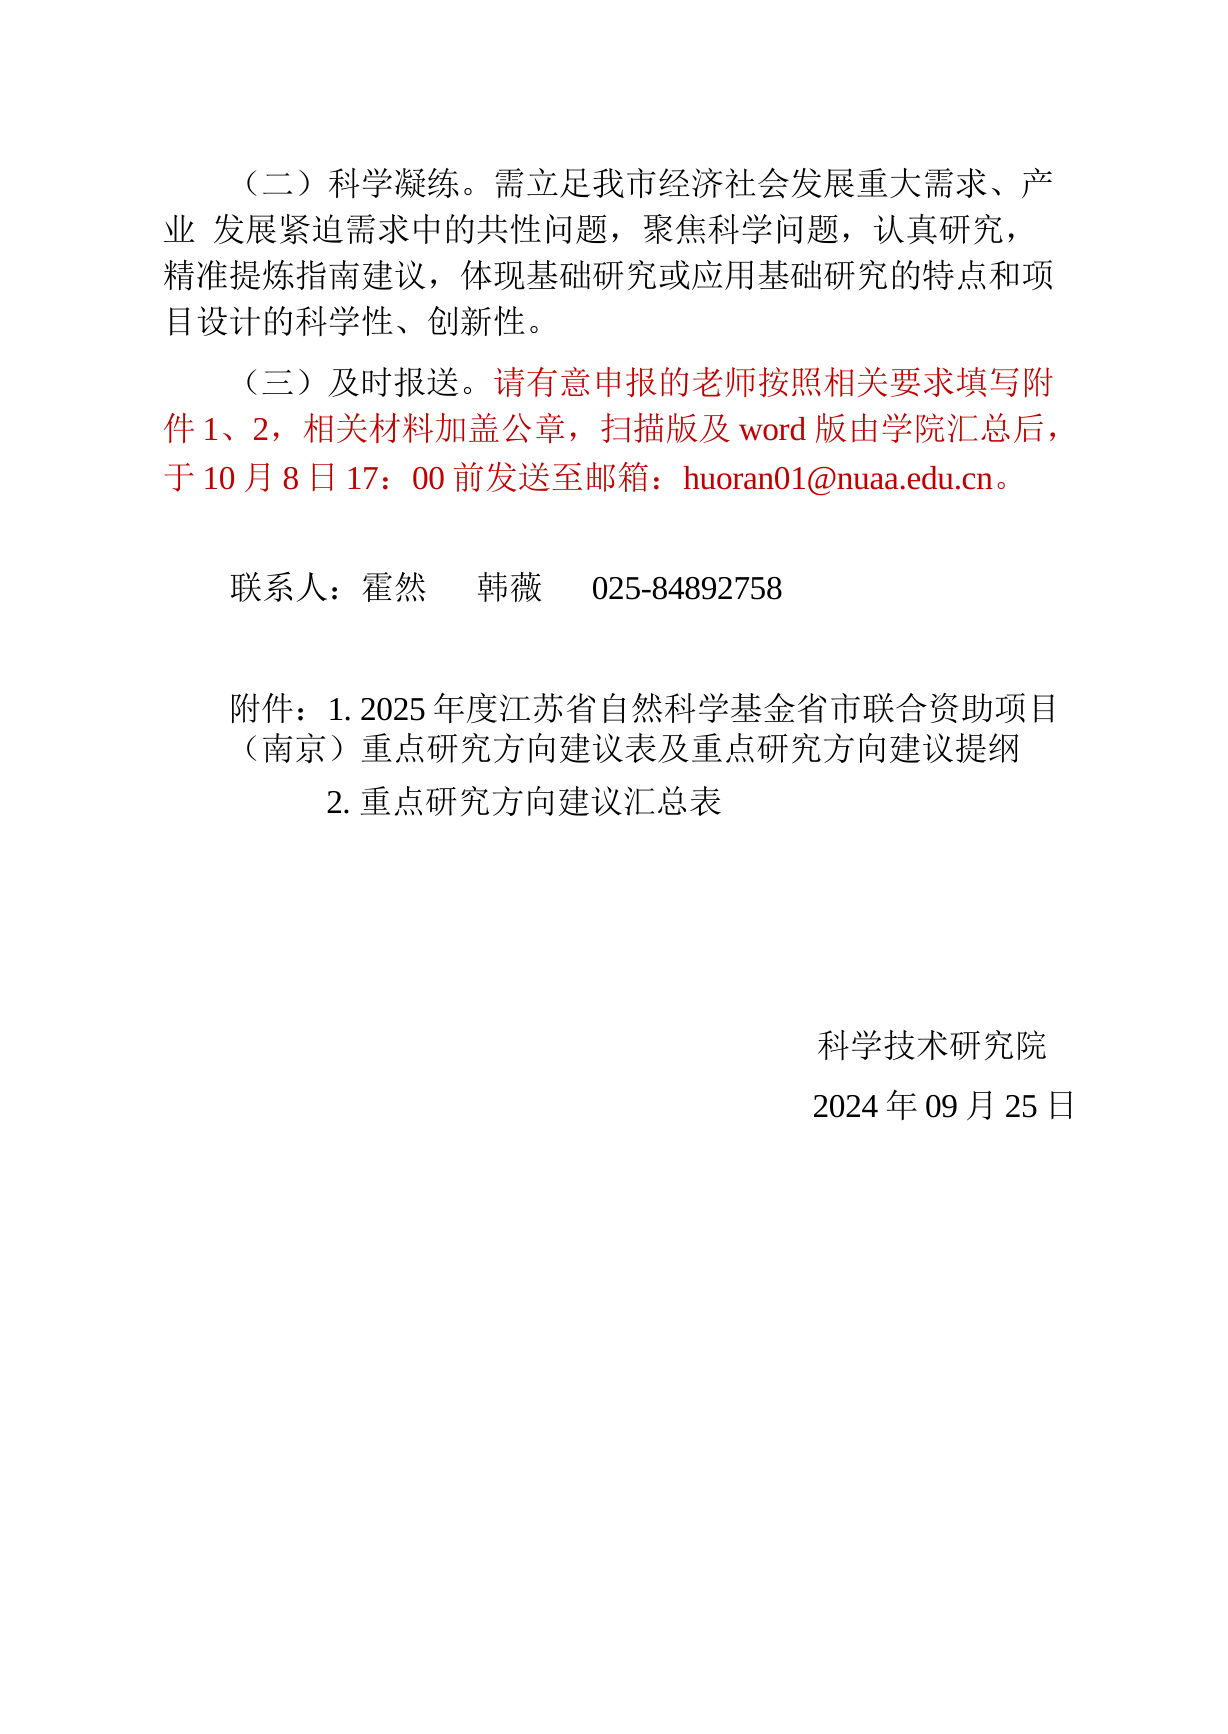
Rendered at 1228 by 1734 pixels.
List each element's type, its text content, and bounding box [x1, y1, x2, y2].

text （二）科学凝练。需立足我市经济社会发展重大需求、产业 发展紧迫需求中的共性问题，聚焦科学问题，认真研究，精准提炼指南建议，体现基础研究或应用基础研究的特点和项目设计的科学性、创新性。 [162, 162, 1071, 338]
list 重点研究方向建议汇总表 [162, 781, 1071, 821]
text 附件：1. 2025年度江苏省自然科学基金省市联合资助项目 （南京）重点研究方向建议表及重点研究方向建议提纲 [162, 649, 1084, 766]
text 联系人：霍然 韩薇 025-84892758 [229, 520, 1071, 607]
text （三）及时报送。请有意申报的老师按照相关要求填写附件1、2，相关材料加盖公章，扫描版及word 版由学院汇总后，于10月8日17：00前发送至邮箱：huoran01@nuaa.edu.cn。 [162, 361, 1071, 496]
text 科学技术研究院 2024年09月25日 [162, 1009, 1084, 1129]
